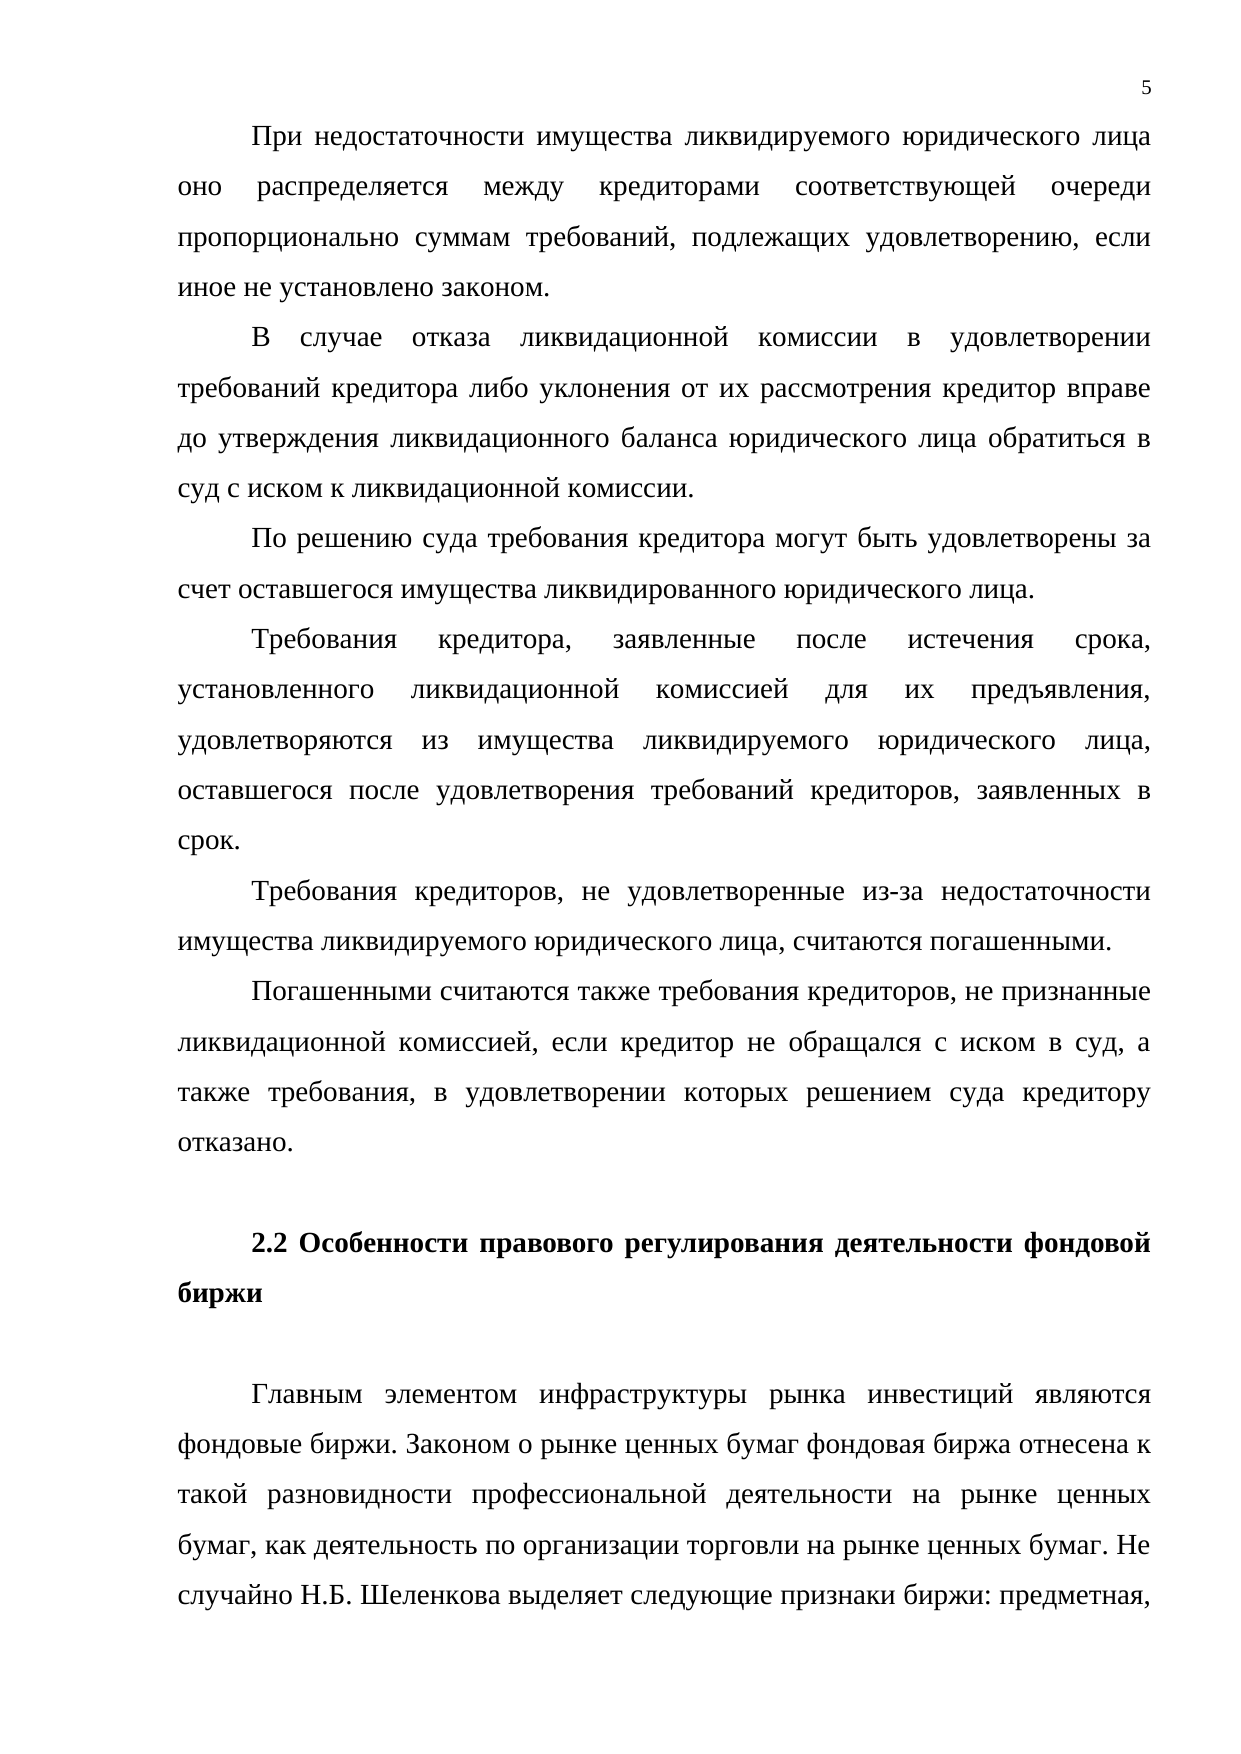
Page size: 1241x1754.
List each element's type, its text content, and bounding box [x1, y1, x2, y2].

text Погашенными считаются также требования кредиторов, не признанные ликвидационной комиссией, если кредитор не обращался с иском в суд, а также требования, в удовлетворении которых решением суда кредитору отказано. [177, 973, 1152, 1158]
text Требования кредиторов, не удовлетворенные из-за недостаточности имущества ликвидируемого юридического лица, считаются погашенными. [177, 873, 1152, 957]
subtitle 2.2 Особенности правового регулирования деятельности фондовой биржи [177, 1225, 1152, 1309]
text Требования кредитора, заявленные после истечения срока, установленного ликвидационной комиссией для их предъявления, удовлетворяются из имущества ликвидируемого юридического лица, оставшегося после удовлетворения требований кредиторов, заявленных в срок. [177, 621, 1152, 856]
text По решению суда требования кредитора могут быть удовлетворены за счет оставшегося имущества ликвидированного юридического лица. [177, 521, 1152, 604]
text При недостаточности имущества ликвидируемого юридического лица оно распределяется между кредиторами соответствующей очереди пропорционально суммам требований, подлежащих удовлетворению, если иное не установлено законом. [177, 118, 1152, 303]
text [177, 1376, 1152, 1611]
text В случае отказа ликвидационной комиссии в удовлетворении требований кредитора либо уклонения от их рассмотрения кредитор вправе до утверждения ликвидационного баланса юридического лица обратиться в суд с иском к ликвидационной комиссии. [177, 319, 1152, 504]
